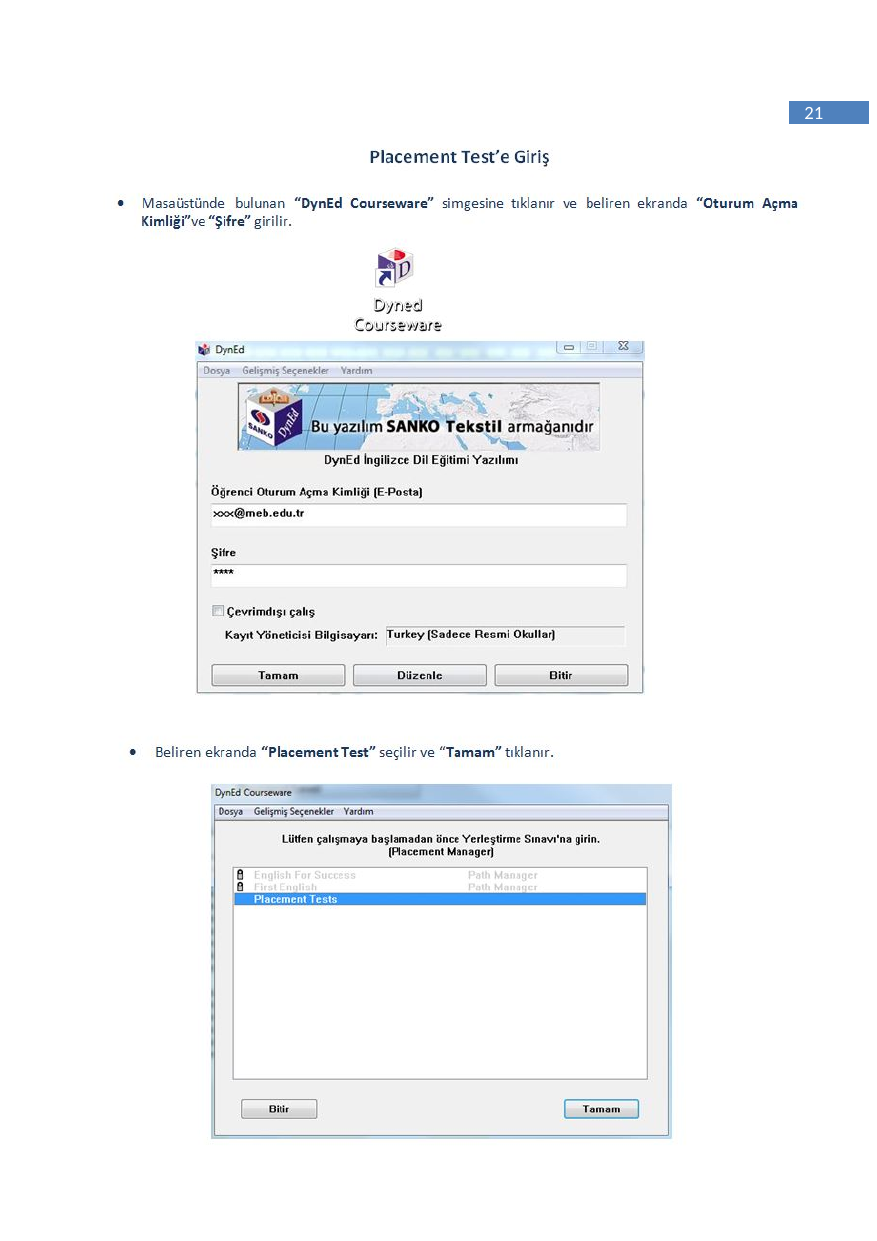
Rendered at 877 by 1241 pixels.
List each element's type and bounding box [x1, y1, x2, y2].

picture [103, 720, 813, 1164]
picture [103, 132, 813, 716]
